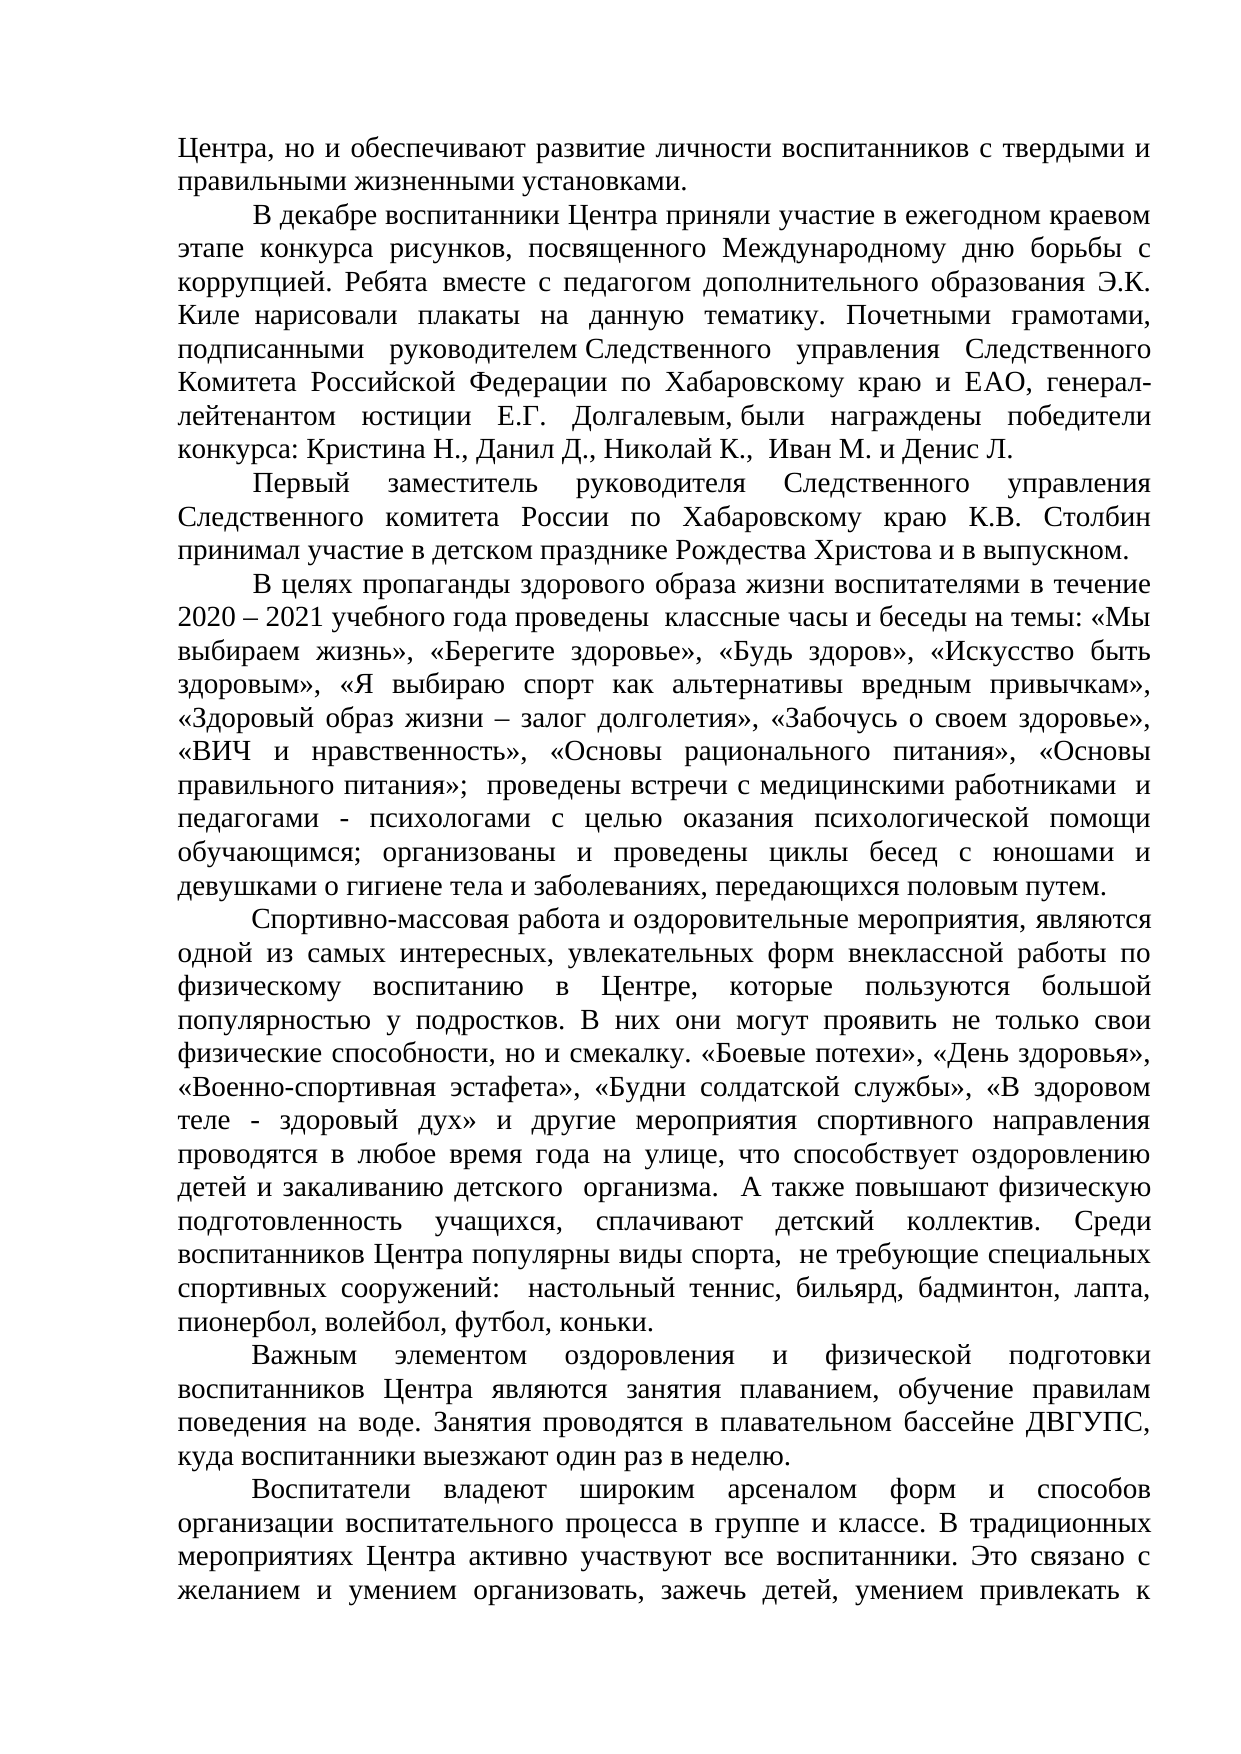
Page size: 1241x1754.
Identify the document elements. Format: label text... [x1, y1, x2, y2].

text В декабре воспитанники Центра приняли участие в ежегодном краевом этапе конкурса рисунков, посвященного Международному дню борьбы с коррупцией. Ребята вместе с педагогом дополнительного образования Э.К. Киле нарисовали плакаты на данную тематику. Почетными грамотами, подписанными руководителем Следственного управления Следственного Комитета Российской Федерации по Хабаровскому краю и ЕАО, генерал-лейтенантом юстиции Е.Г. Долгалевым, были награждены победители конкурса: Кристина Н., Данил Д., Николай К., Иван М. и Денис Л. [177, 197, 1152, 465]
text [177, 130, 1152, 197]
text В целях пропаганды здорового образа жизни воспитателями в течение 2020 – 2021 учебного года проведены классные часы и беседы на темы: «Мы выбираем жизнь», «Берегите здоровье», «Будь здоров», «Искусство быть здоровым», «Я выбираю спорт как альтернативы вредным привычкам», «Здоровый образ жизни – залог долголетия», «Забочусь о своем здоровье», «ВИЧ и нравственность», «Основы рационального питания», «Основы правильного питания»; проведены встречи с медицинскими работниками и педагогами - психологами с целью оказания психологической помощи обучающимся; организованы и проведены циклы бесед с юношами и девушками о гигиене тела и заболеваниях, передающихся половым путем. [177, 566, 1152, 901]
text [177, 1471, 1152, 1606]
text Первый заместитель руководителя Следственного управления Следственного комитета России по Хабаровскому краю К.В. Столбин принимал участие в детском празднике Рождества Христова и в выпускном. [177, 465, 1152, 566]
text Спортивно-массовая работа и оздоровительные мероприятия, являются одной из самых интересных, увлекательных форм внеклассной работы по физическому воспитанию в Центре, которые пользуются большой популярностью у подростков. В них они могут проявить не только свои физические способности, но и смекалку. «Боевые потехи», «День здоровья», «Военно-спортивная эстафета», «Будни солдатской службы», «В здоровом теле - здоровый дух» и другие мероприятия спортивного направления проводятся в любое время года на улице, что способствует оздоровлению детей и закаливанию детского организма. А также повышают физическую подготовленность учащихся, сплачивают детский коллектив. Среди воспитанников Центра популярны виды спорта, не требующие специальных спортивных сооружений: настольный теннис, бильярд, бадминтон, лапта, пионербол, волейбол, футбол, коньки. [177, 901, 1152, 1337]
text Важным элементом оздоровления и физической подготовки воспитанников Центра являются занятия плаванием, обучение правилам поведения на воде. Занятия проводятся в плавательном бассейне ДВГУПС, куда воспитанники выезжают один раз в неделю. [177, 1337, 1152, 1471]
